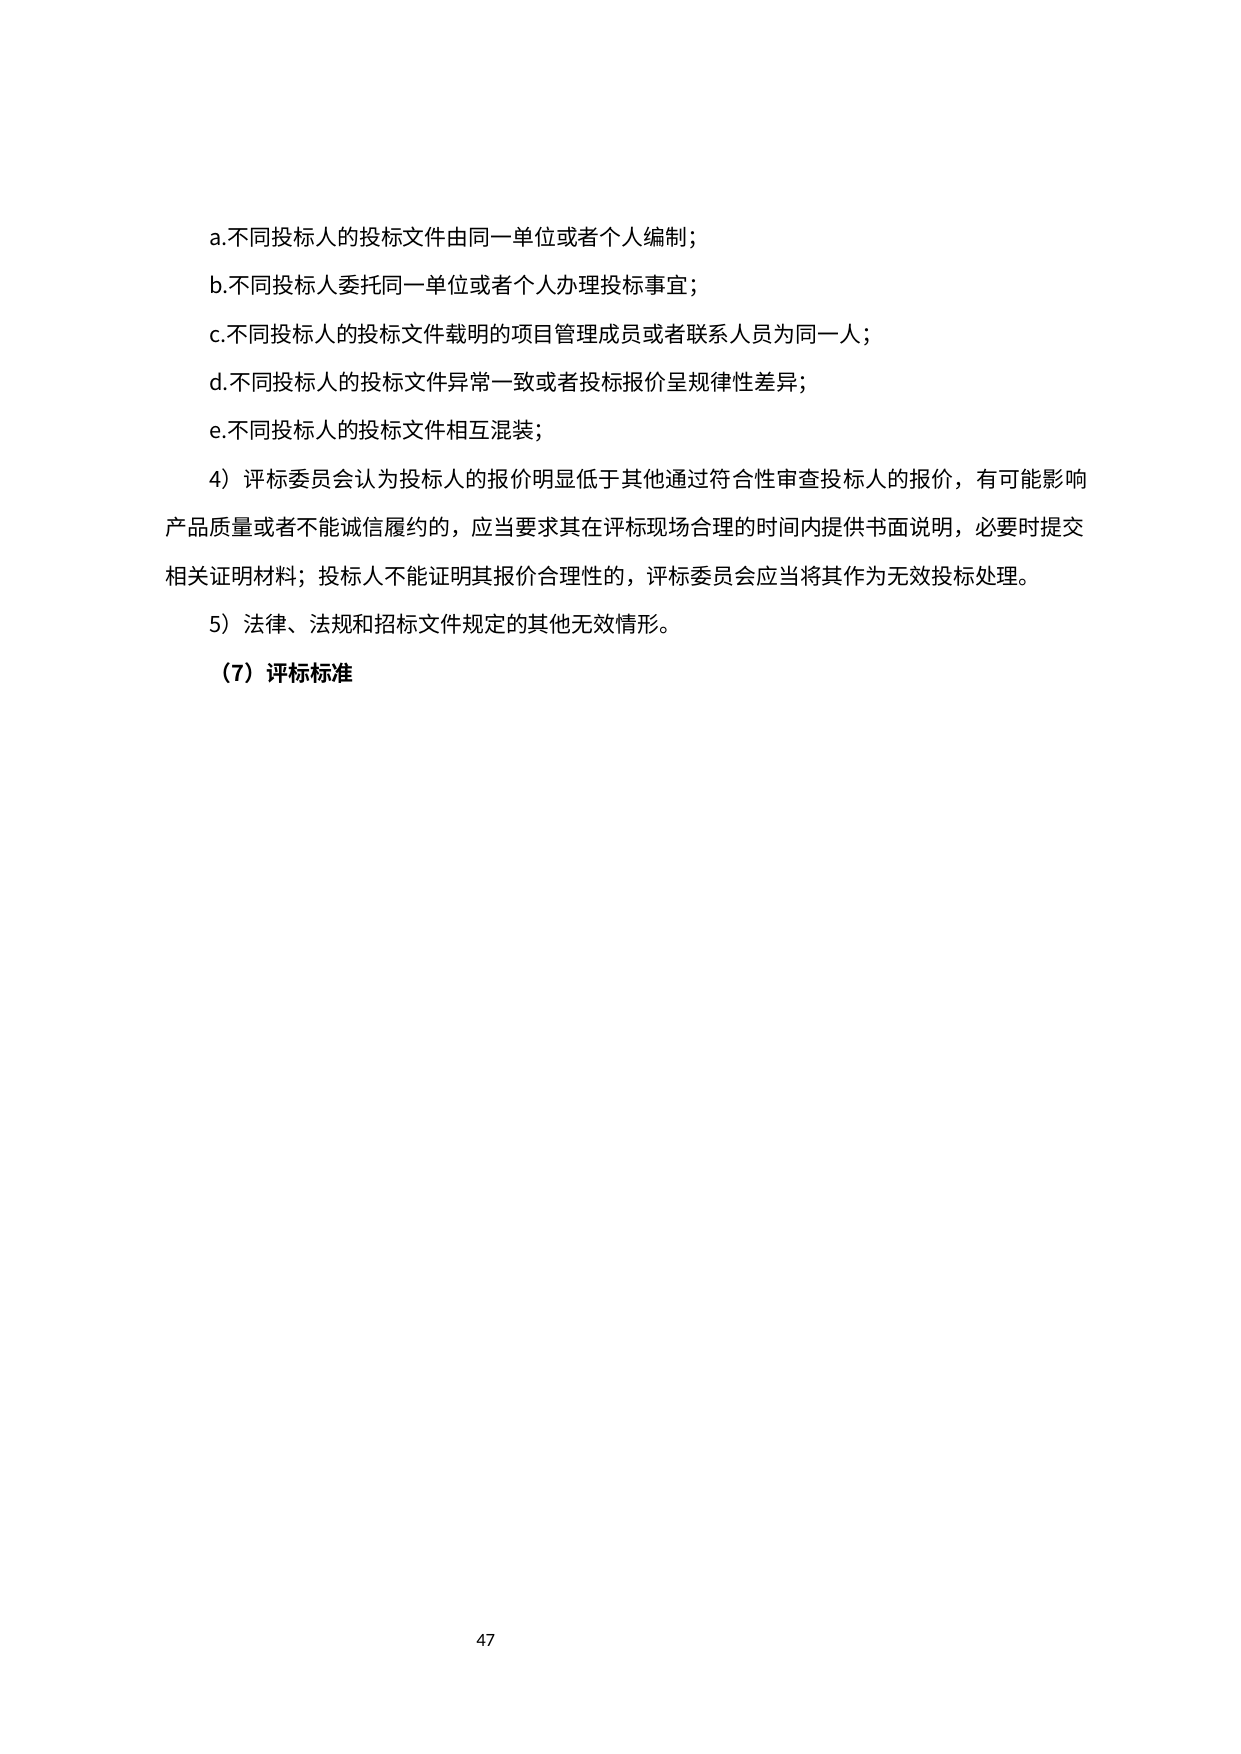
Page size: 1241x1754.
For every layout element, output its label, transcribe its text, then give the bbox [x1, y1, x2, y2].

text b.不同投标人委托同一单位或者个人办理投标事宜； [165, 268, 1087, 300]
text a.不同投标人的投标文件由同一单位或者个人编制； [165, 219, 1087, 252]
text 5）法律、法规和招标文件规定的其他无效情形。 [165, 607, 1087, 639]
text （7）评标标准 [165, 655, 1087, 688]
text 4）评标委员会认为投标人的报价明显低于其他通过符合性审查投标人的报价，有可能影响产品质量或者不能诚信履约的，应当要求其在评标现场合理的时间内提供书面说明，必要时提交相关证明材料；投标人不能证明其报价合理性的，评标委员会应当将其作为无效投标处理。 [165, 461, 1087, 591]
text d.不同投标人的投标文件异常一致或者投标报价呈规律性差异； [165, 364, 1087, 397]
text e.不同投标人的投标文件相互混装； [165, 413, 1087, 445]
text c.不同投标人的投标文件载明的项目管理成员或者联系人员为同一人； [165, 316, 1087, 349]
